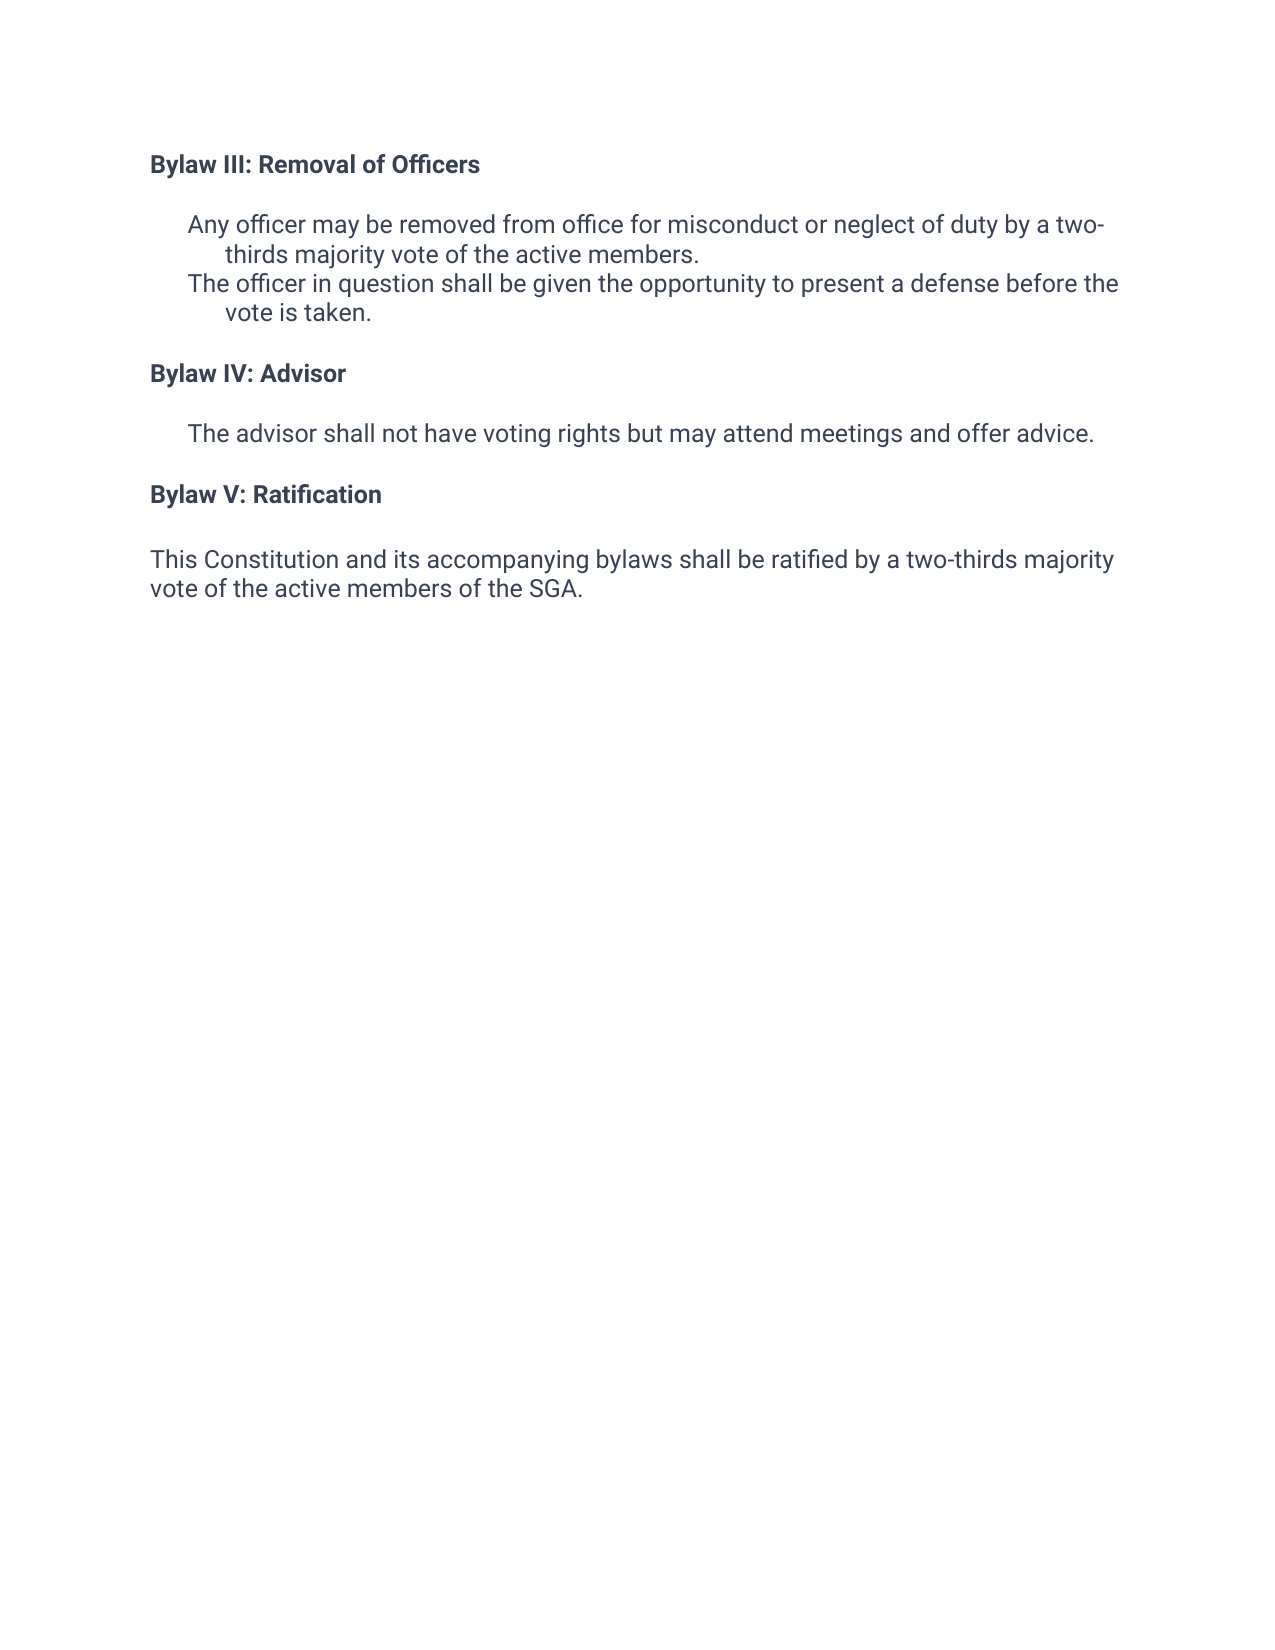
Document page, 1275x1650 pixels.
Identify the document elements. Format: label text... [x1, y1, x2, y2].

text This Constitution and its accompanying bylaws shall be ratified by a two-thirds majority vote of the active members of the SGA. [150, 545, 1125, 603]
text Bylaw IV: Advisor [150, 359, 1125, 388]
list Any officer may be removed from office for misconduct or neglect of duty by a two-thirds majority vote of the active members. [187, 211, 1125, 269]
list The officer in question shall be given the opportunity to present a defense before the vote is taken. [187, 269, 1125, 328]
text Bylaw III: Removal of Officers [150, 150, 1125, 179]
text Bylaw V: Ratification [150, 480, 1125, 509]
list The advisor shall not have voting rights but may attend meetings and offer advice. [187, 419, 1125, 449]
